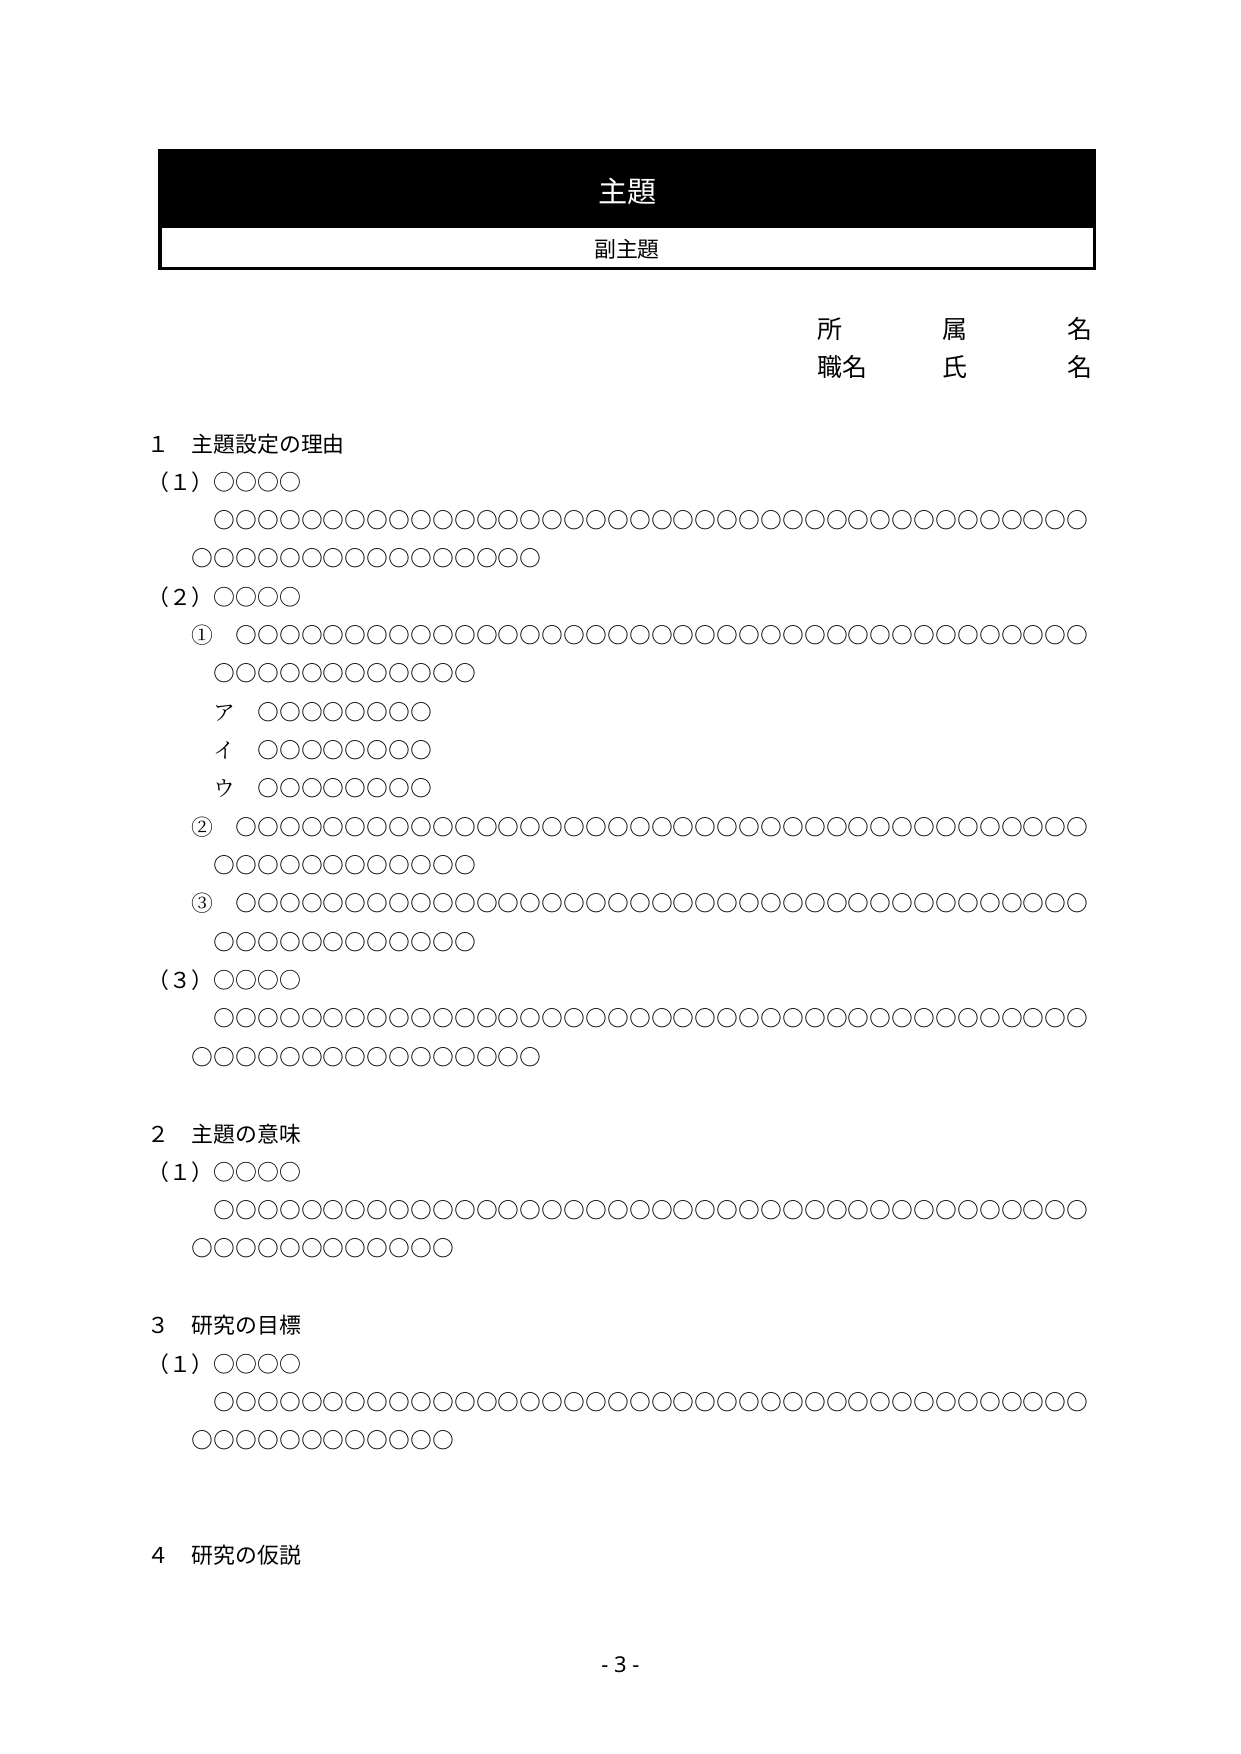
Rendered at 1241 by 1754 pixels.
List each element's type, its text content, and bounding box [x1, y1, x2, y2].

text ○○○○○○○○○○○○○○○○○○○○○○○○○○○○○○○○○○○○○○○○ ○○○○○○○○○○○○○○○○ [148, 998, 1092, 1075]
table_header 主題 [162, 152, 1093, 228]
text （３）○○○○ [148, 960, 1092, 998]
text ② ○○○○○○○○○○○○○○○○○○○○○○○○○○○○○○○○○○○○○○○ ○○○○○○○○○○○○ [148, 807, 1092, 883]
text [148, 1382, 1092, 1458]
text ① ○○○○○○○○○○○○○○○○○○○○○○○○○○○○○○○○○○○○○○○ ○○○○○○○○○○○○ [148, 615, 1092, 692]
text ③ ○○○○○○○○○○○○○○○○○○○○○○○○○○○○○○○○○○○○○○○ ○○○○○○○○○○○○ [148, 883, 1092, 960]
text （１）○○○○ [148, 1152, 1092, 1190]
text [148, 1190, 1092, 1267]
text イ ○○○○○○○○ [148, 730, 1092, 768]
text （２）○○○○ [148, 577, 1092, 615]
text ４ 研究の仮説 [148, 1535, 1092, 1573]
text 所 属 名 [148, 308, 1092, 347]
text （１）○○○○ [148, 462, 1092, 500]
text ３ 研究の目標 [148, 1305, 1092, 1343]
text ア ○○○○○○○○ [148, 692, 1092, 730]
text （１）○○○○ [148, 1343, 1092, 1382]
text ウ ○○○○○○○○ [148, 768, 1092, 807]
text ２ 主題の意味 [148, 1113, 1092, 1152]
text ○○○○○○○○○○○○○○○○○○○○○○○○○○○○○○○○○○○○○○○○ ○○○○○○○○○○○○○○○○ [148, 500, 1092, 577]
text １ 主題設定の理由 [148, 423, 1092, 462]
text 職名 氏 名 [148, 347, 1092, 385]
table_cell 副主題 [162, 229, 1093, 267]
